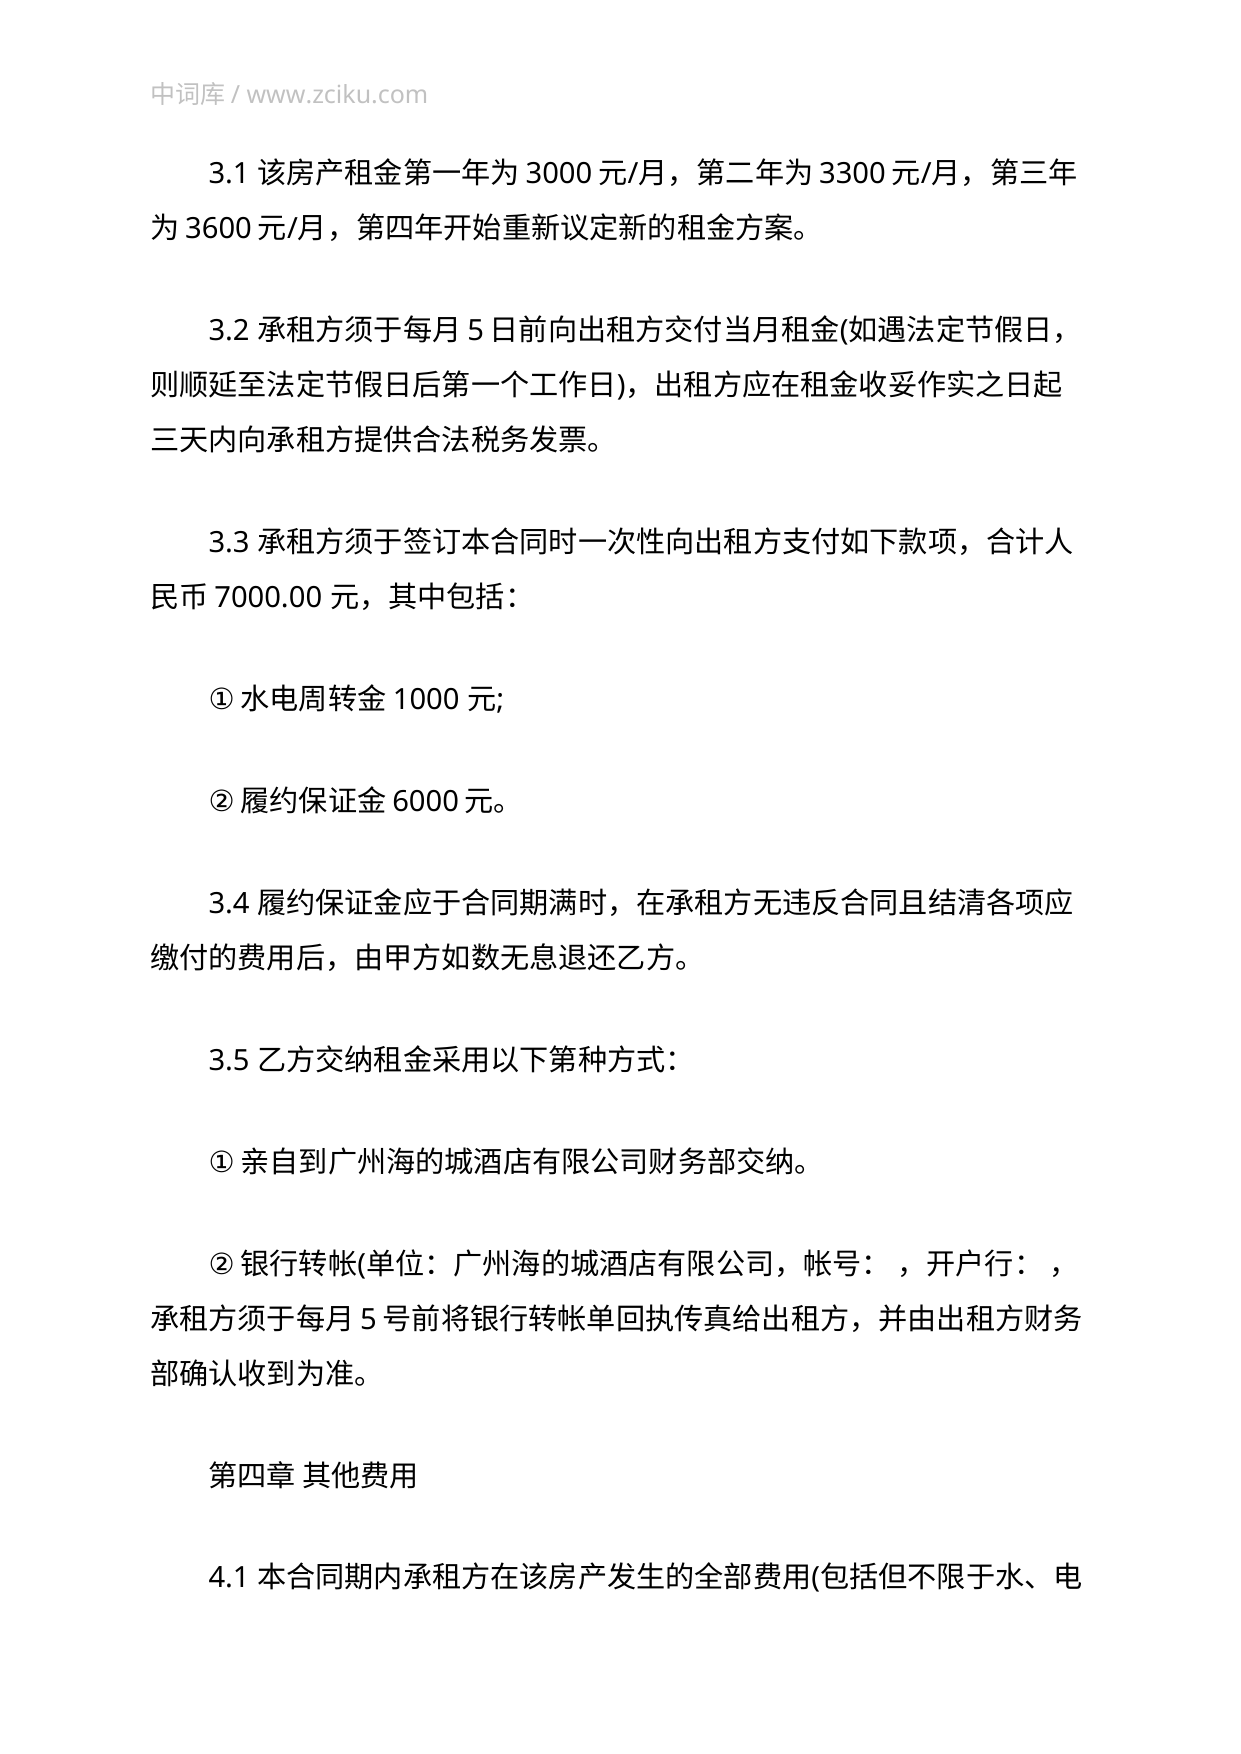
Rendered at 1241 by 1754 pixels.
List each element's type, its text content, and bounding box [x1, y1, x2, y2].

text ①亲自到广州海的城酒店有限公司财务部交纳。 [150, 1138, 1090, 1181]
text 3.5 乙方交纳租金采用以下第种方式： [150, 1036, 1090, 1079]
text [150, 1554, 1090, 1596]
text 3.3 承租方须于签订本合同时一次性向出租方支付如下款项，合计人民币7000.00 元，其中包括： [150, 519, 1090, 616]
text 3.1 该房产租金第一年为3000元/月，第二年为3300元/月，第三年为3600元/月，第四年开始重新议定新的租金方案。 [150, 150, 1090, 247]
text 第四章 其他费用 [150, 1452, 1090, 1494]
text ②履约保证金6000元。 [150, 778, 1090, 820]
text ①水电周转金 1000 元; [150, 676, 1090, 718]
text ②银行转帐(单位：广州海的城酒店有限公司，帐号： ，开户行： ，承租方须于每月5号前将银行转帐单回执传真给出租方，并由出租方财务部确认收到为准。 [150, 1240, 1090, 1393]
text 3.2 承租方须于每月5日前向出租方交付当月租金(如遇法定节假日，则顺延至法定节假日后第一个工作日)，出租方应在租金收妥作实之日起三天内向承租方提供合法税务发票。 [150, 307, 1090, 459]
text 3.4 履约保证金应于合同期满时，在承租方无违反合同且结清各项应缴付的费用后，由甲方如数无息退还乙方。 [150, 880, 1090, 977]
